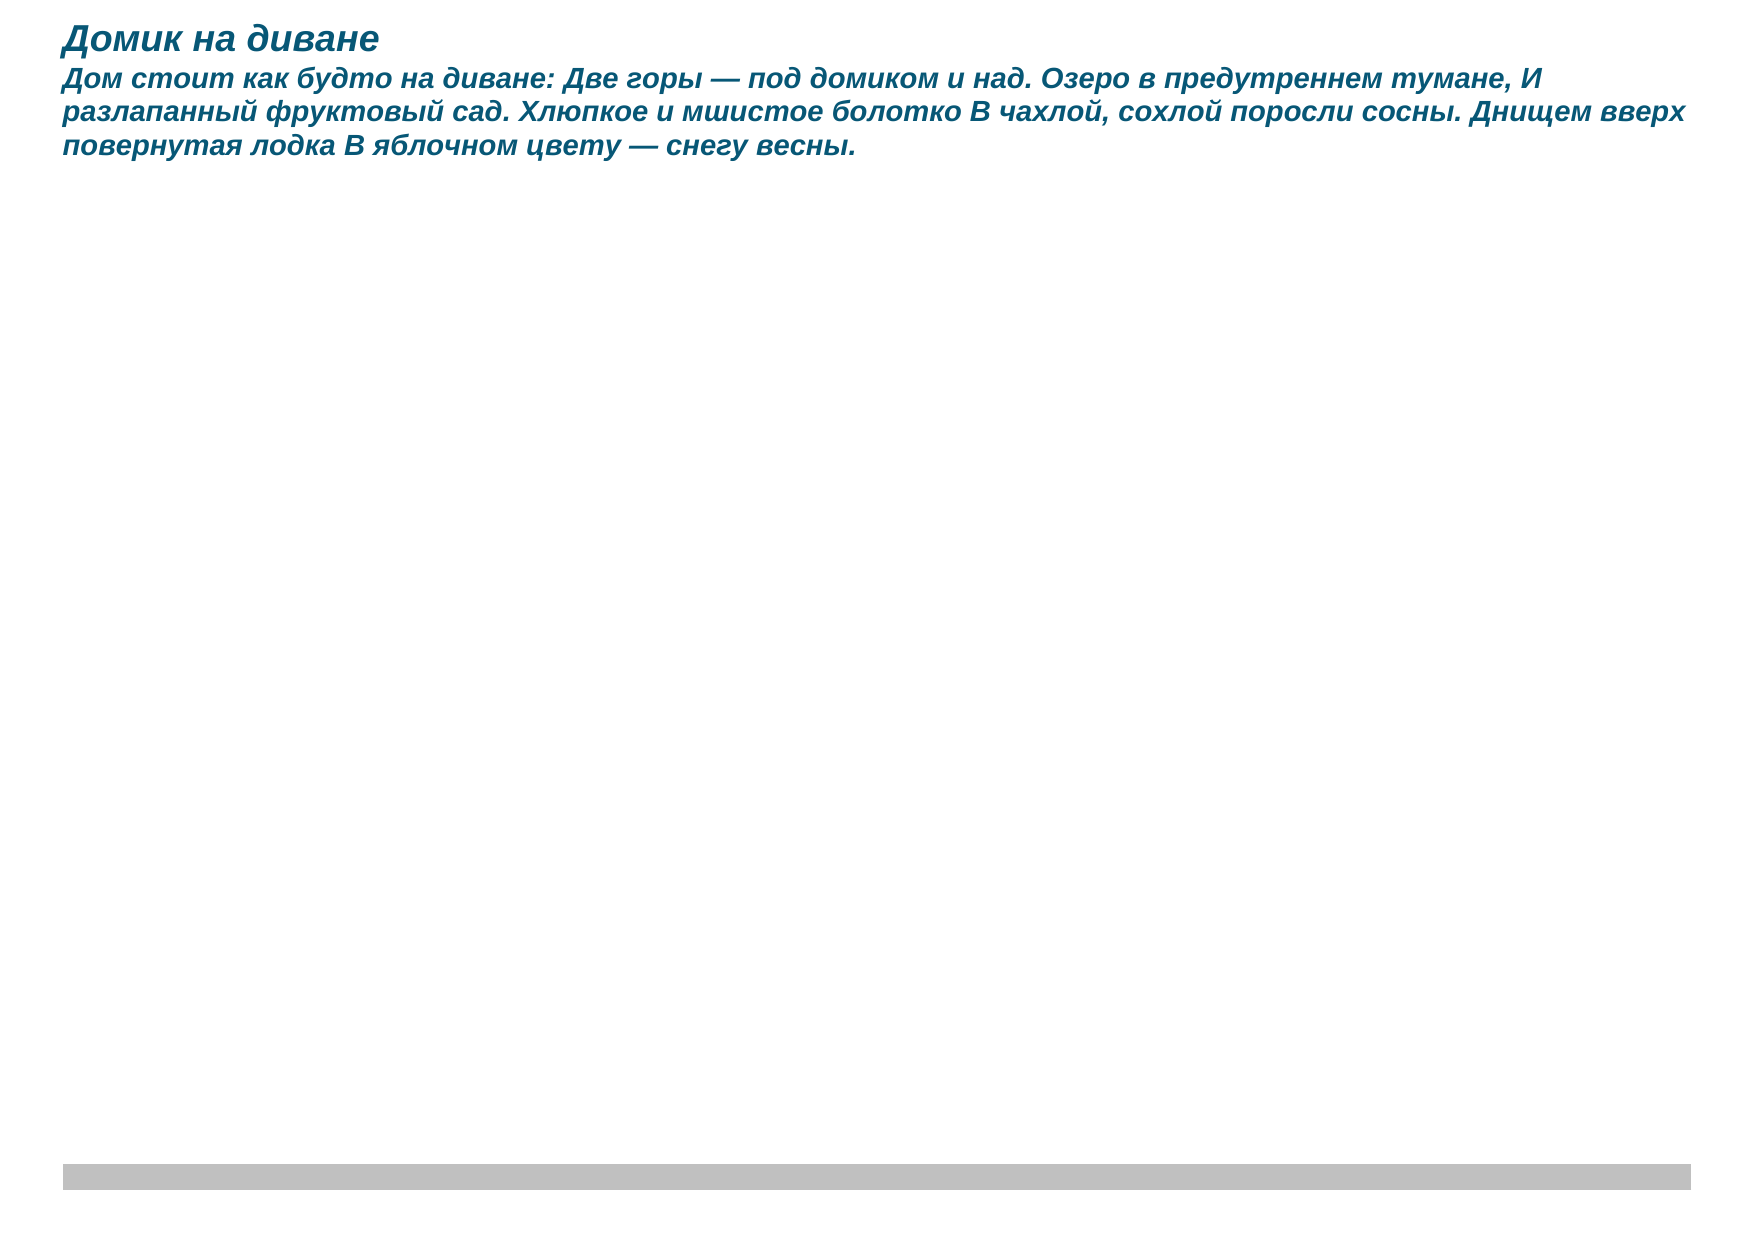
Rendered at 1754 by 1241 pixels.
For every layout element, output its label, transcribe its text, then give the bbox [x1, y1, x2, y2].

text Дом стоит как будто на диване: [62, 61, 1691, 161]
subtitle Домик на диване [62, 17, 1691, 60]
